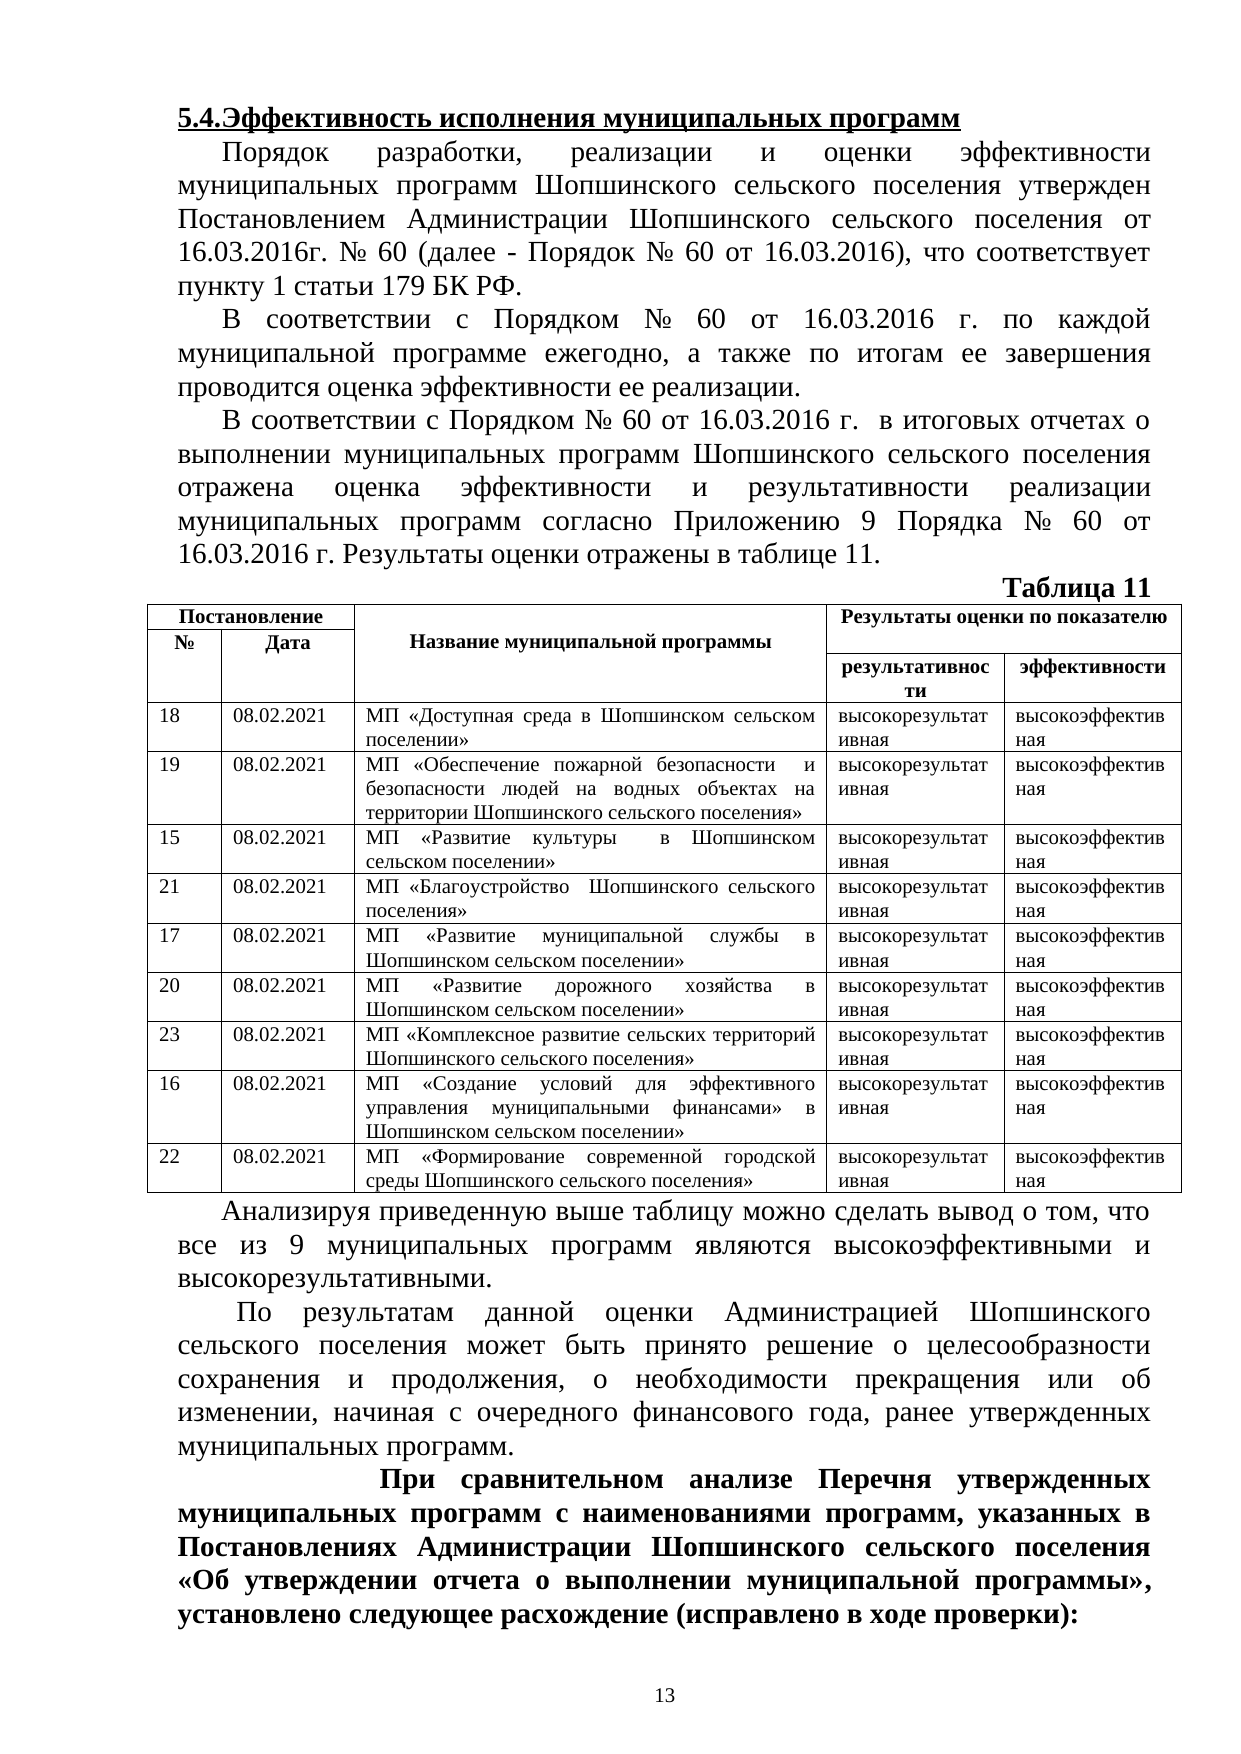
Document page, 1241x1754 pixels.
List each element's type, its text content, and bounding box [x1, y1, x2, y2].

table_cell высокорезультативная [827, 874, 1004, 922]
table_cell высокорезультативная [827, 924, 1004, 972]
table_cell 08.02.2021 [222, 825, 354, 873]
table_cell высокоэффективная [1005, 924, 1181, 972]
table_cell МП «Формирование современной городской среды Шопшинского сельского поселения» [355, 1144, 826, 1192]
table_cell результативности [827, 654, 1004, 702]
table_cell 08.02.2021 [222, 1022, 354, 1070]
table_cell 08.02.2021 [222, 973, 354, 1021]
table_cell № [148, 630, 221, 702]
table_header Постановление [148, 605, 354, 628]
table_cell 21 [148, 874, 221, 922]
table_cell эффективности [1005, 654, 1181, 702]
table_cell высокорезультативная [827, 752, 1004, 824]
table_cell высокорезультативная [827, 1022, 1004, 1070]
table_cell МП «Развитие культуры в Шопшинском сельском поселении» [355, 825, 826, 873]
list Анализируя приведенную выше таблицу можно сделать вывод о том, что все из 9 муниципальных программ являются высокоэффективными и высокорезультативными. [177, 1193, 1152, 1294]
table_cell высокоэффективная [1005, 1022, 1181, 1070]
table_cell высокорезультативная [827, 1144, 1004, 1192]
text 5.4.Эффективность исполнения муниципальных программ [177, 100, 1152, 134]
table_cell МП «Развитие дорожного хозяйства в Шопшинском сельском поселении» [355, 973, 826, 1021]
table_cell высокоэффективная [1005, 752, 1181, 824]
table_cell 22 [148, 1144, 221, 1192]
table_cell высокорезультативная [827, 1071, 1004, 1143]
list Таблица 11 [177, 570, 1152, 603]
table_cell 08.02.2021 [222, 924, 354, 972]
table_cell МП «Доступная среда в Шопшинском сельском поселении» [355, 703, 826, 751]
table_cell высокорезультативная [827, 703, 1004, 751]
list В соответствии с Порядком № 60 от 16.03.2016 г. в итоговых отчетах о выполнении муниципальных программ Шопшинского сельского поселения отражена оценка эффективности и результативности реализации муниципальных программ согласно Приложению 9 Порядка № 60 от 16.03.2016 г. Результаты оценки отражены в таблице 11. [177, 402, 1152, 570]
table_cell 18 [148, 703, 221, 751]
table_cell 20 [148, 973, 221, 1021]
table_cell высокоэффективная [1005, 874, 1181, 922]
table_header Результаты оценки по показателю [827, 605, 1181, 652]
table_cell МП «Обеспечение пожарной безопасности и безопасности людей на водных объектах на территории Шопшинского сельского поселения» [355, 752, 826, 824]
table_cell высокоэффективная [1005, 1071, 1181, 1143]
table_cell МП «Развитие муниципальной службы в Шопшинском сельском поселении» [355, 924, 826, 972]
list По результатам данной оценки Администрацией Шопшинского сельского поселения может быть принято решение о целесообразности сохранения и продолжения, о необходимости прекращения или об изменении, начиная с очередного финансового года, ранее утвержденных муниципальных программ. [177, 1294, 1152, 1462]
table_cell высокоэффективная [1005, 825, 1181, 873]
table_header Название муниципальной программы [355, 605, 826, 702]
table_cell 08.02.2021 [222, 703, 354, 751]
table_cell 23 [148, 1022, 221, 1070]
table_cell МП «Благоустройство Шопшинского сельского поселения» [355, 874, 826, 922]
table_cell 16 [148, 1071, 221, 1143]
table_cell высокоэффективная [1005, 1144, 1181, 1192]
table_cell 19 [148, 752, 221, 824]
table_cell высокорезультативная [827, 825, 1004, 873]
table_cell высокорезультативная [827, 973, 1004, 1021]
text При сравнительном анализе Перечня утвержденных муниципальных программ с наименованиями программ, указанных в Постановлениях Администрации Шопшинского сельского поселения «Об утверждении отчета о выполнении муниципальной программы», установлено следующее расхождение (исправлено в ходе проверки): [177, 1462, 1152, 1629]
table_cell высокоэффективная [1005, 703, 1181, 751]
table_cell 08.02.2021 [222, 752, 354, 824]
table_cell 17 [148, 924, 221, 972]
list В соответствии с Порядком № 60 от 16.03.2016 г. по каждой муниципальной программе ежегодно, а также по итогам ее завершения проводится оценка эффективности ее реализации. [177, 302, 1152, 402]
table_cell 08.02.2021 [222, 1144, 354, 1192]
table_cell МП «Создание условий для эффективного управления муниципальными финансами» в Шопшинском сельском поселении» [355, 1071, 826, 1143]
table_cell высокоэффективная [1005, 973, 1181, 1021]
table_cell 15 [148, 825, 221, 873]
table_cell МП «Комплексное развитие сельских территорий Шопшинского сельского поселения» [355, 1022, 826, 1070]
table_cell 08.02.2021 [222, 1071, 354, 1143]
table_cell 08.02.2021 [222, 874, 354, 922]
list Порядок разработки, реализации и оценки эффективности муниципальных программ Шопшинского сельского поселения утвержден Постановлением Администрации Шопшинского сельского поселения от 16.03.2016г. № 60 (далее - Порядок № 60 от 16.03.2016), что соответствует пункту 1 статьи 179 БК РФ. [177, 134, 1152, 302]
table_cell Дата [222, 630, 354, 702]
